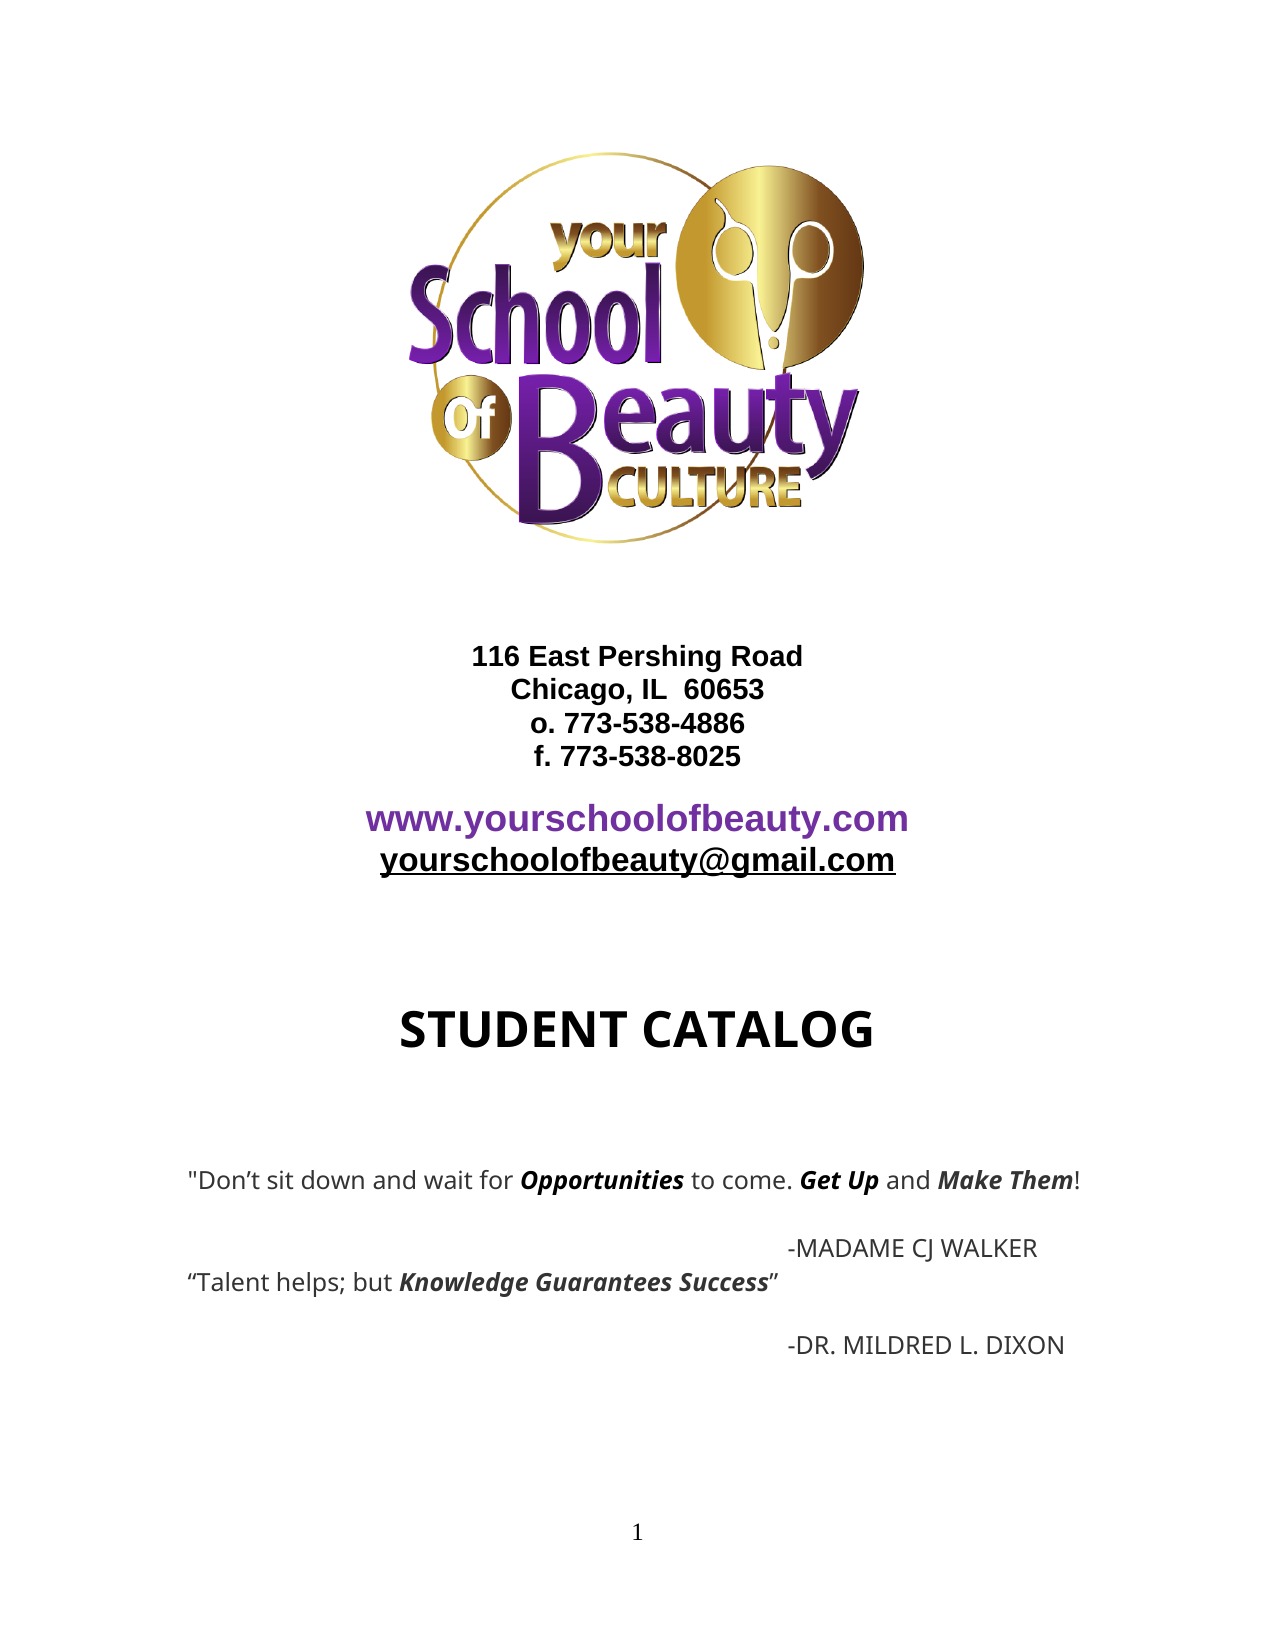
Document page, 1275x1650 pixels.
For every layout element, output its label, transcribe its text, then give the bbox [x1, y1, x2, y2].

text www.yourschoolofbeauty.com [187, 797, 1087, 840]
text f. 773-538-8025 [187, 739, 1087, 773]
text STUDENT CATALOG [187, 993, 1087, 1062]
text “Talent helps; but Knowledge Guarantees Success” [187, 1265, 1087, 1299]
text "Don’t sit down and wait for Opportunities to come. Get Up and Make Them! [187, 1162, 1087, 1197]
text 116 East Pershing Road [187, 638, 1087, 672]
text o. 773-538-4886 [187, 706, 1087, 739]
text Chicago, IL 60653 [187, 672, 1087, 706]
text yourschoolofbeauty@gmail.com [187, 840, 1087, 878]
picture [405, 150, 870, 547]
text -MADAME CJ WALKER [187, 1231, 1087, 1265]
text -DR. MILDRED L. DIXON [187, 1327, 1087, 1362]
